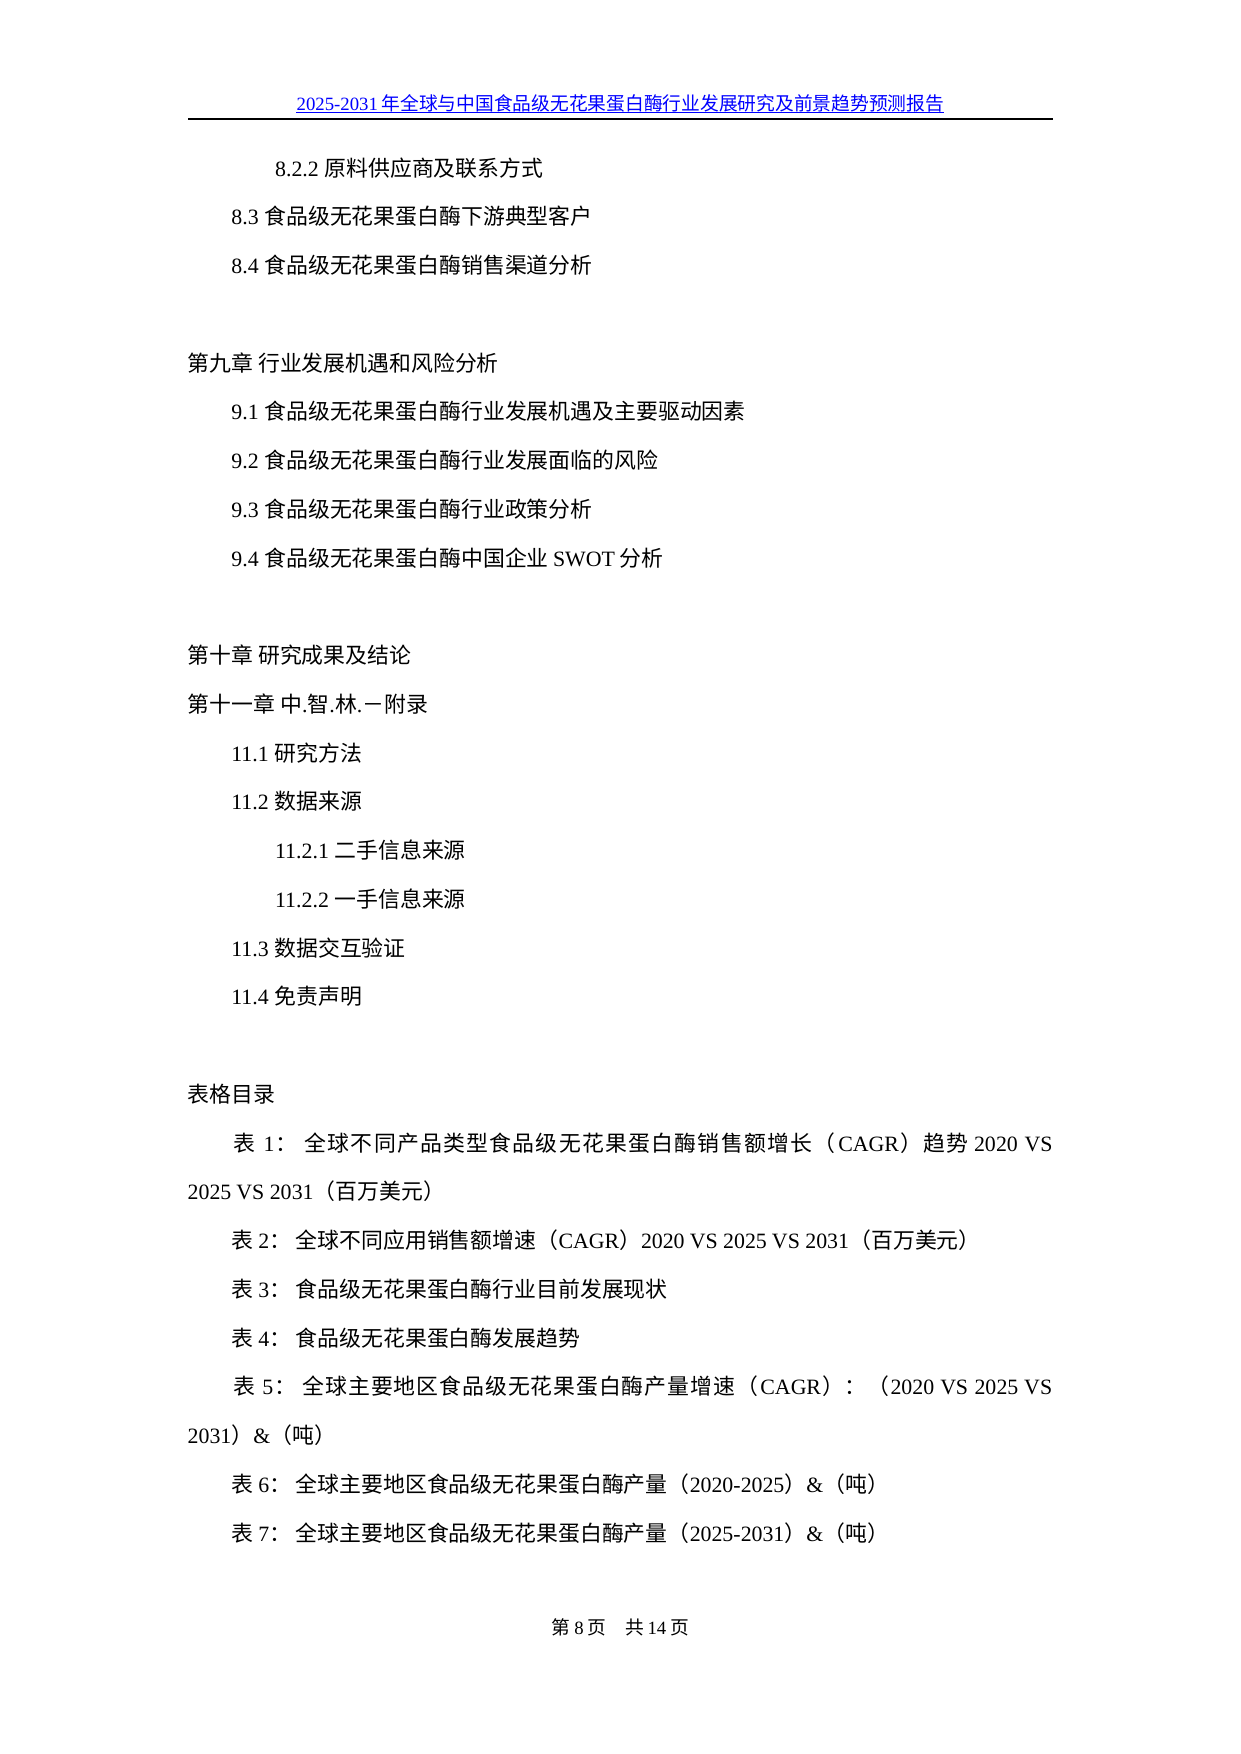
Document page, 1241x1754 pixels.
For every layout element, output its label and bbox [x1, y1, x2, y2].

text [187, 150, 1053, 1548]
